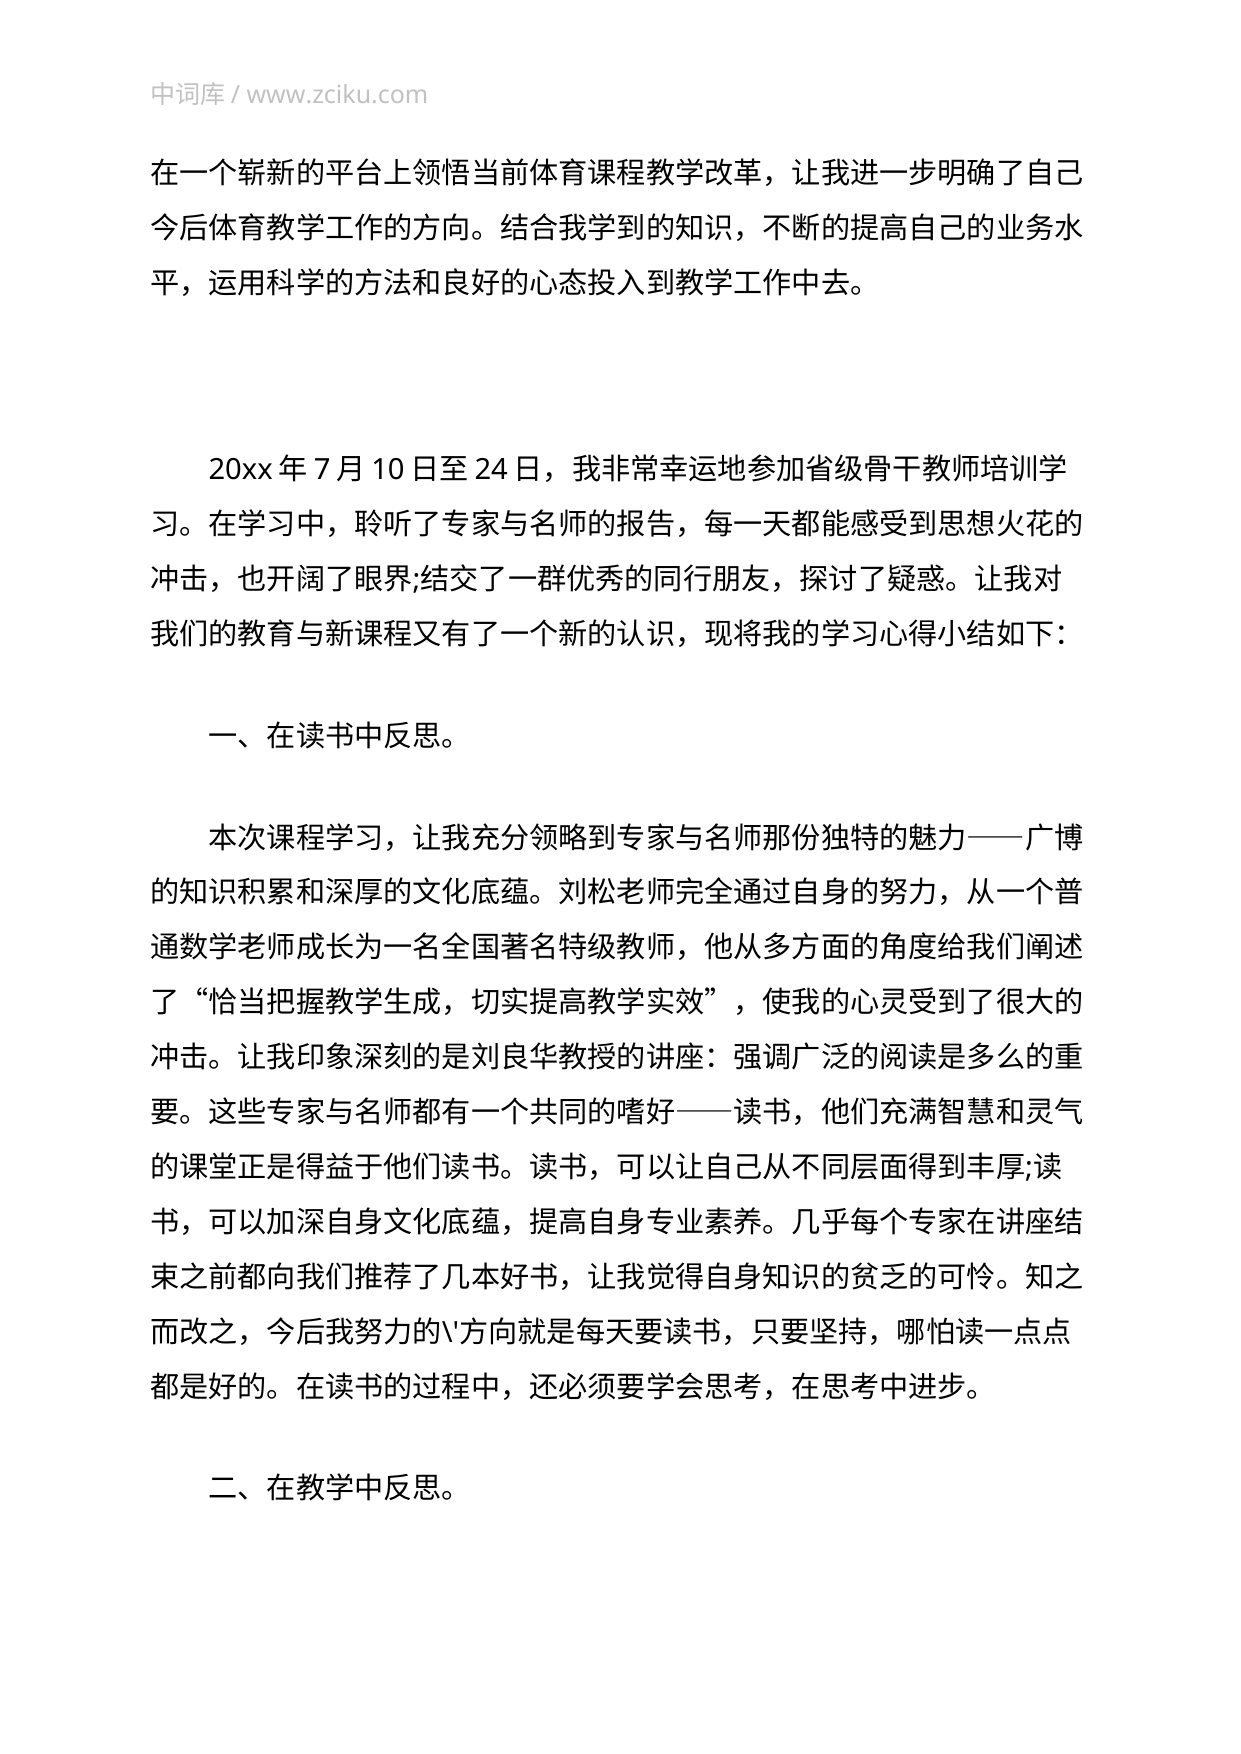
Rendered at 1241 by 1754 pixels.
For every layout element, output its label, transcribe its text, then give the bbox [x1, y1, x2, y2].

text 20xx年7月10日至24日，我非常幸运地参加省级骨干教师培训学习。在学习中，聆听了专家与名师的报告，每一天都能感受到思想火花的冲击，也开阔了眼界;结交了一群优秀的同行朋友，探讨了疑惑。让我对我们的教育与新课程又有了一个新的认识，现将我的学习心得小结如下： [150, 446, 1090, 653]
text 本次课程学习，让我充分领略到专家与名师那份独特的魅力――广博的知识积累和深厚的文化底蕴。刘松老师完全通过自身的努力，从一个普通数学老师成长为一名全国著名特级教师，他从多方面的角度给我们阐述了“恰当把握教学生成，切实提高教学实效”，使我的心灵受到了很大的冲击。让我印象深刻的是刘良华教授的讲座：强调广泛的阅读是多么的重要。这些专家与名师都有一个共同的嗜好——读书，他们充满智慧和灵气的课堂正是得益于他们读书。读书，可以让自己从不同层面得到丰厚;读书，可以加深自身文化底蕴，提高自身专业素养。几乎每个专家在讲座结束之前都向我们推荐了几本好书，让我觉得自身知识的贫乏的可怜。知之而改之，今后我努力的\'方向就是每天要读书，只要坚持，哪怕读一点点都是好的。在读书的过程中，还必须要学会思考，在思考中进步。 [150, 814, 1090, 1406]
text 一、在读书中反思。 [150, 712, 1090, 755]
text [150, 150, 1090, 302]
text 二、在教学中反思。 [150, 1465, 1090, 1507]
